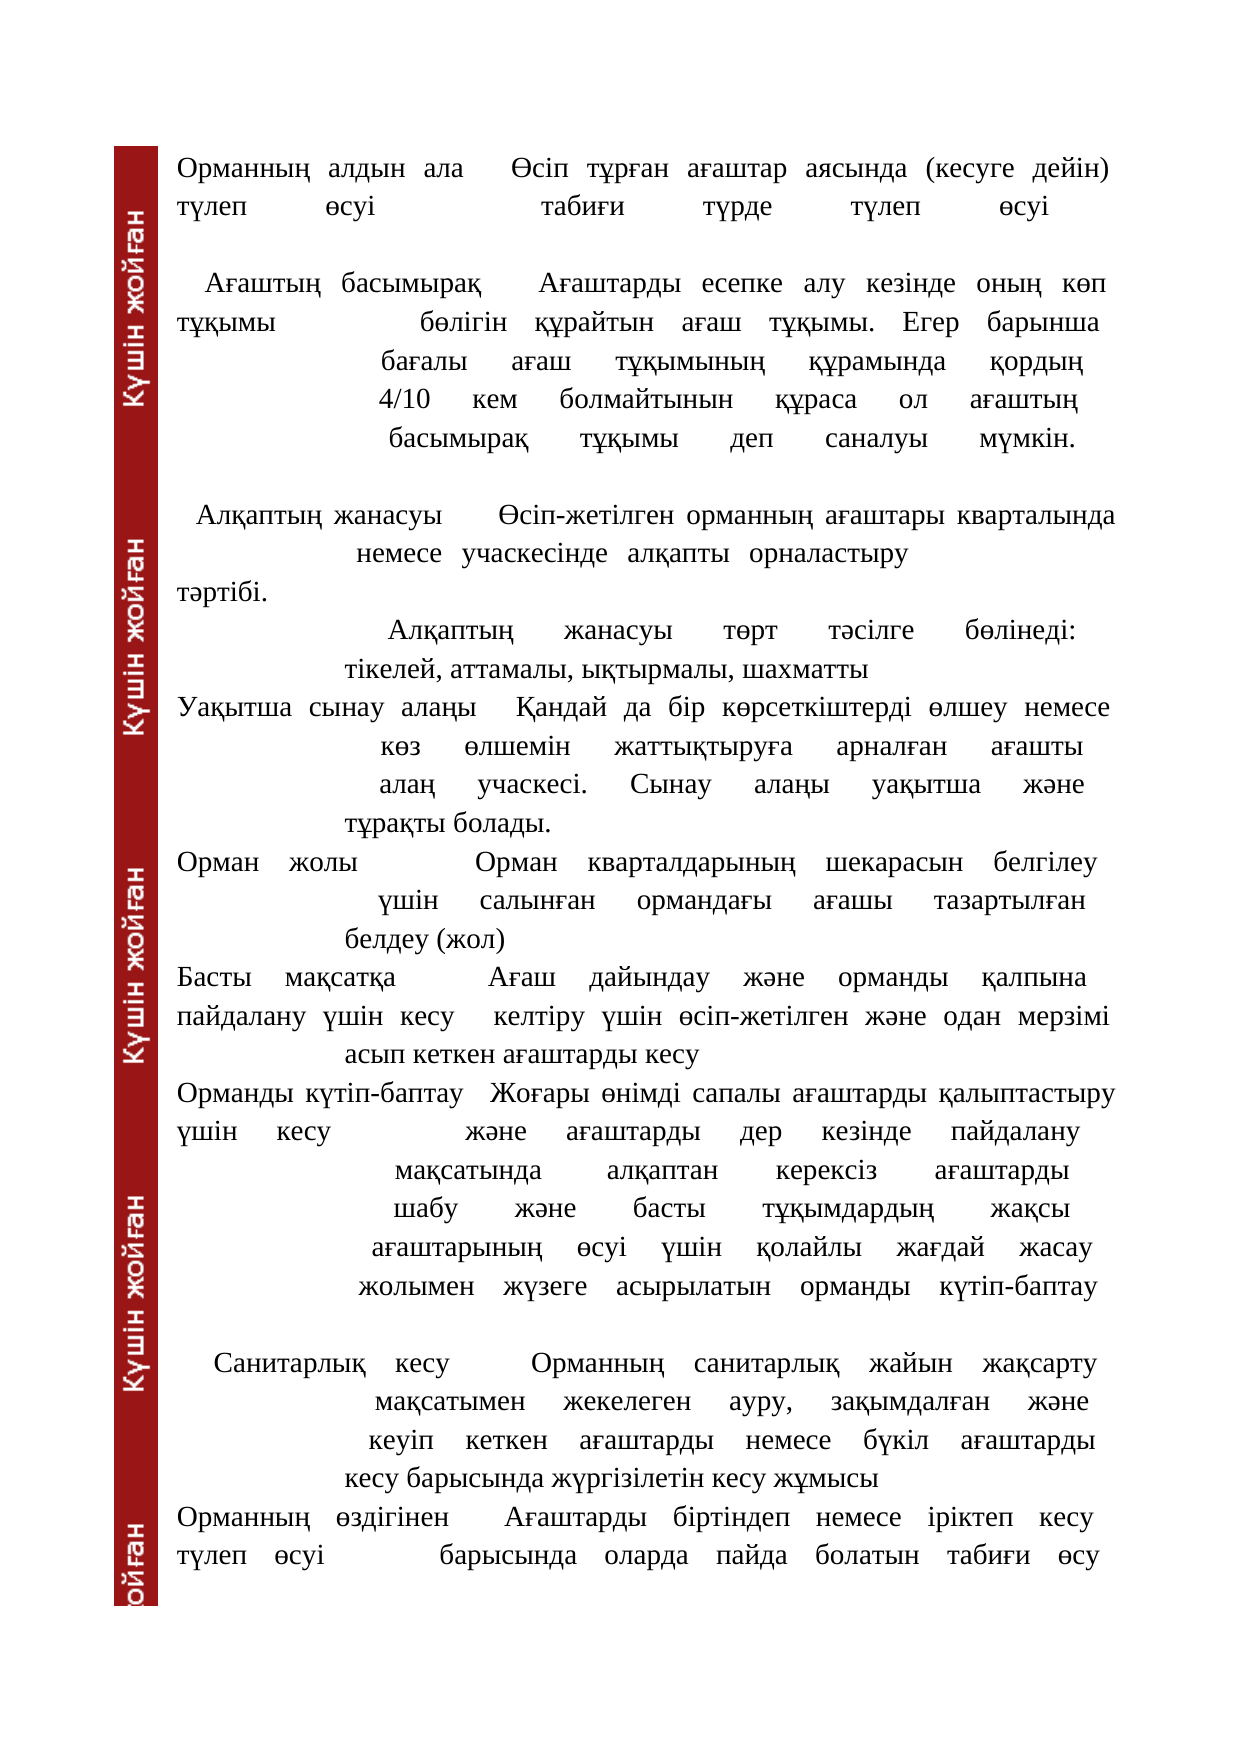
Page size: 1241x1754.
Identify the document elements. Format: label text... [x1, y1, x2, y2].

text Уақытша сынау алаңы Қандай да бiр көрсеткiштердi өлшеу немесе көз өлшемiн жаттықтыруға арналған ағашты алаң учаскесi. Сынау алаңы уақытша және тұрақты болады. [112, 689, 1128, 839]
text Басты мақсатқа Ағаш дайындау және орманды қалпына пайдалану үшiн кесу келтiру үшiн өсiп-жетiлген және одан мерзiмi асып кеткен ағаштарды кесу [112, 959, 1128, 1070]
picture [114, 1070, 158, 1075]
picture [114, 1494, 158, 1499]
picture [114, 954, 158, 959]
text Орманды күтiп-баптау Жоғары өнiмдi сапалы ағаштарды қалыптастыру үшiн кесу және ағаштарды дер кезiнде пайдалану мақсатында алқаптан керексiз ағаштарды шабу және басты тұқымдардың жақсы ағаштарының өсуi үшiн қолайлы жағдай жасау жолымен жүзеге асырылатын орманды күтiп-баптау Санитарлық кесу Орманның санитарлық жайын жақсарту мақсатымен жекелеген ауру, зақымдалған және кеуiп кеткен ағаштарды немесе бүкiл ағаштарды кесу барысында жүргiзiлетiн кесу жұмысы [112, 1075, 1128, 1494]
text Орманның алдын ала Өсiп тұрған ағаштар аясында (кесуге дейiн) түлеп өсуi табиғи түрде түлеп өсуi Ағаштың басымырақ Ағаштарды есепке алу кезiнде оның көп тұқымы бөлiгiн құрайтын ағаш тұқымы. Егер барынша бағалы ағаш тұқымының құрамында қордың 4/10 кем болмайтынын құраса ол ағаштың басымырақ тұқымы деп саналуы мүмкiн. Алқаптың жанасуы Өсiп-жетiлген орманның ағаштары кварталында немесе учаскесiнде алқапты орналастыру тәртiбi. Алқаптың жанасуы төрт тәсiлге бөлiнедi: тiкелей, аттамалы, ықтырмалы, шахматты [112, 150, 1128, 684]
picture [114, 839, 158, 844]
picture [114, 1571, 158, 1606]
picture [114, 684, 158, 689]
text Орман жолы Орман кварталдарының шекарасын белгiлеу үшiн салынған ормандағы ағашы тазартылған белдеу (жол) [112, 844, 1128, 954]
picture [114, 146, 158, 150]
